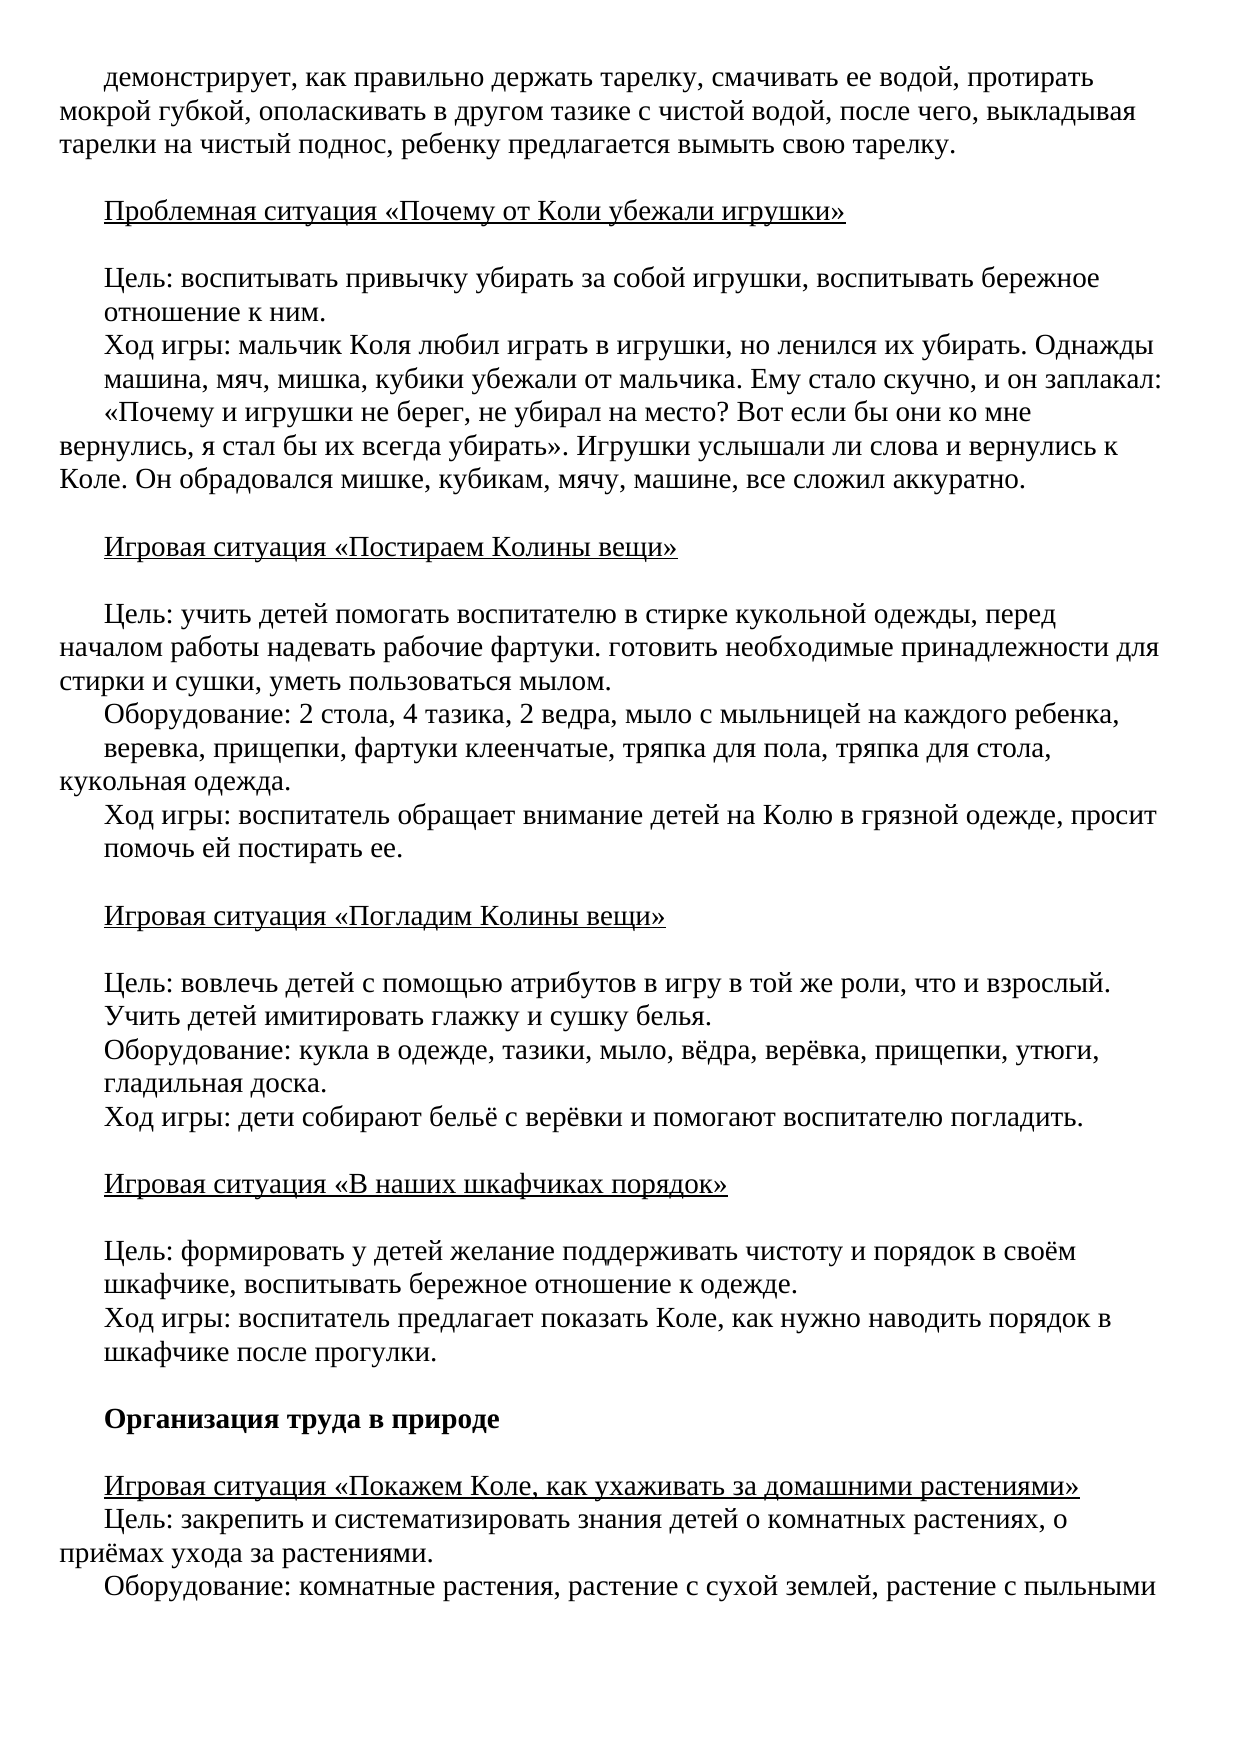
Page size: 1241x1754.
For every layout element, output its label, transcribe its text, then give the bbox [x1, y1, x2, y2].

text Учить детей имитировать глажку и сушку белья. [59, 998, 1167, 1032]
text Проблемная ситуация «Почему от Коли убежали игрушки» [59, 193, 1167, 227]
text машина, мяч, мишка, кубики убежали от мальчика. Ему стало скучно, и он заплакал: [59, 361, 1167, 394]
text помочь ей постирать ее. [59, 831, 1167, 864]
text Ход игры: воспитатель предлагает показать Коле, как нужно наводить порядок в [59, 1300, 1167, 1334]
text Цель: учить детей помогать воспитателю в стирке кукольной одежды, перед началом работы надевать рабочие фартуки. готовить необходимые принадлежности для стирки и сушки, уметь пользоваться мылом. [59, 596, 1167, 696]
text «Почему и игрушки не берег, не убирал на место? Вот если бы они ко мне вернулись, я стал бы их всегда убирать». Игрушки услышали ли слова и вернулись к Коле. Он обрадовался мишке, кубикам, мячу, машине, все сложил аккуратно. [59, 394, 1167, 495]
text веревка, прищепки, фартуки клеенчатые, тряпка для пола, тряпка для стола, кукольная одежда. [59, 730, 1167, 797]
text Цель: закрепить и систематизировать знания детей о комнатных растениях, о приёмах ухода за растениями. [59, 1501, 1167, 1568]
text Цель: формировать у детей желание поддерживать чистоту и порядок в своём [59, 1233, 1167, 1267]
text демонстрирует, как правильно держать тарелку, смачивать ее водой, протирать мокрой губкой, ополаскивать в другом тазике с чистой водой, после чего, выкладывая тарелки на чистый поднос, ребенку предлагается вымыть свою тарелку. [59, 59, 1167, 160]
text шкафчике после прогулки. [59, 1334, 1167, 1367]
text Ход игры: мальчик Коля любил играть в игрушки, но ленился их убирать. Однажды [59, 327, 1167, 361]
text Цель: вовлечь детей с помощью атрибутов в игру в той же роли, что и взрослый. [59, 965, 1167, 998]
text Цель: воспитывать привычку убирать за собой игрушки, воспитывать бережное [59, 260, 1167, 294]
text Ход игры: воспитатель обращает внимание детей на Колю в грязной одежде, просит [59, 797, 1167, 831]
text Оборудование: комнатные растения, растение с сухой землей, растение с пыльными [59, 1568, 1167, 1602]
text Игровая ситуация «Постираем Колины вещи» [59, 529, 1167, 562]
text Игровая ситуация «В наших шкафчиках порядок» [59, 1166, 1167, 1199]
text Оборудование: 2 стола, 4 тазика, 2 ведра, мыло с мыльницей на каждого ребенка, [59, 696, 1167, 730]
text гладильная доска. [59, 1065, 1167, 1099]
text шкафчике, воспитывать бережное отношение к одежде. [59, 1267, 1167, 1300]
text Игровая ситуация «Погладим Колины вещи» [59, 898, 1167, 931]
text Организация труда в природе [59, 1401, 1167, 1434]
text Ход игры: дети собирают бельё с верёвки и помогают воспитателю погладить. [59, 1099, 1167, 1132]
text Игровая ситуация «Покажем Коле, как ухаживать за домашними растениями» [59, 1468, 1167, 1501]
text Оборудование: кукла в одежде, тазики, мыло, вёдра, верёвка, прищепки, утюги, [59, 1032, 1167, 1065]
text отношение к ним. [59, 294, 1167, 327]
